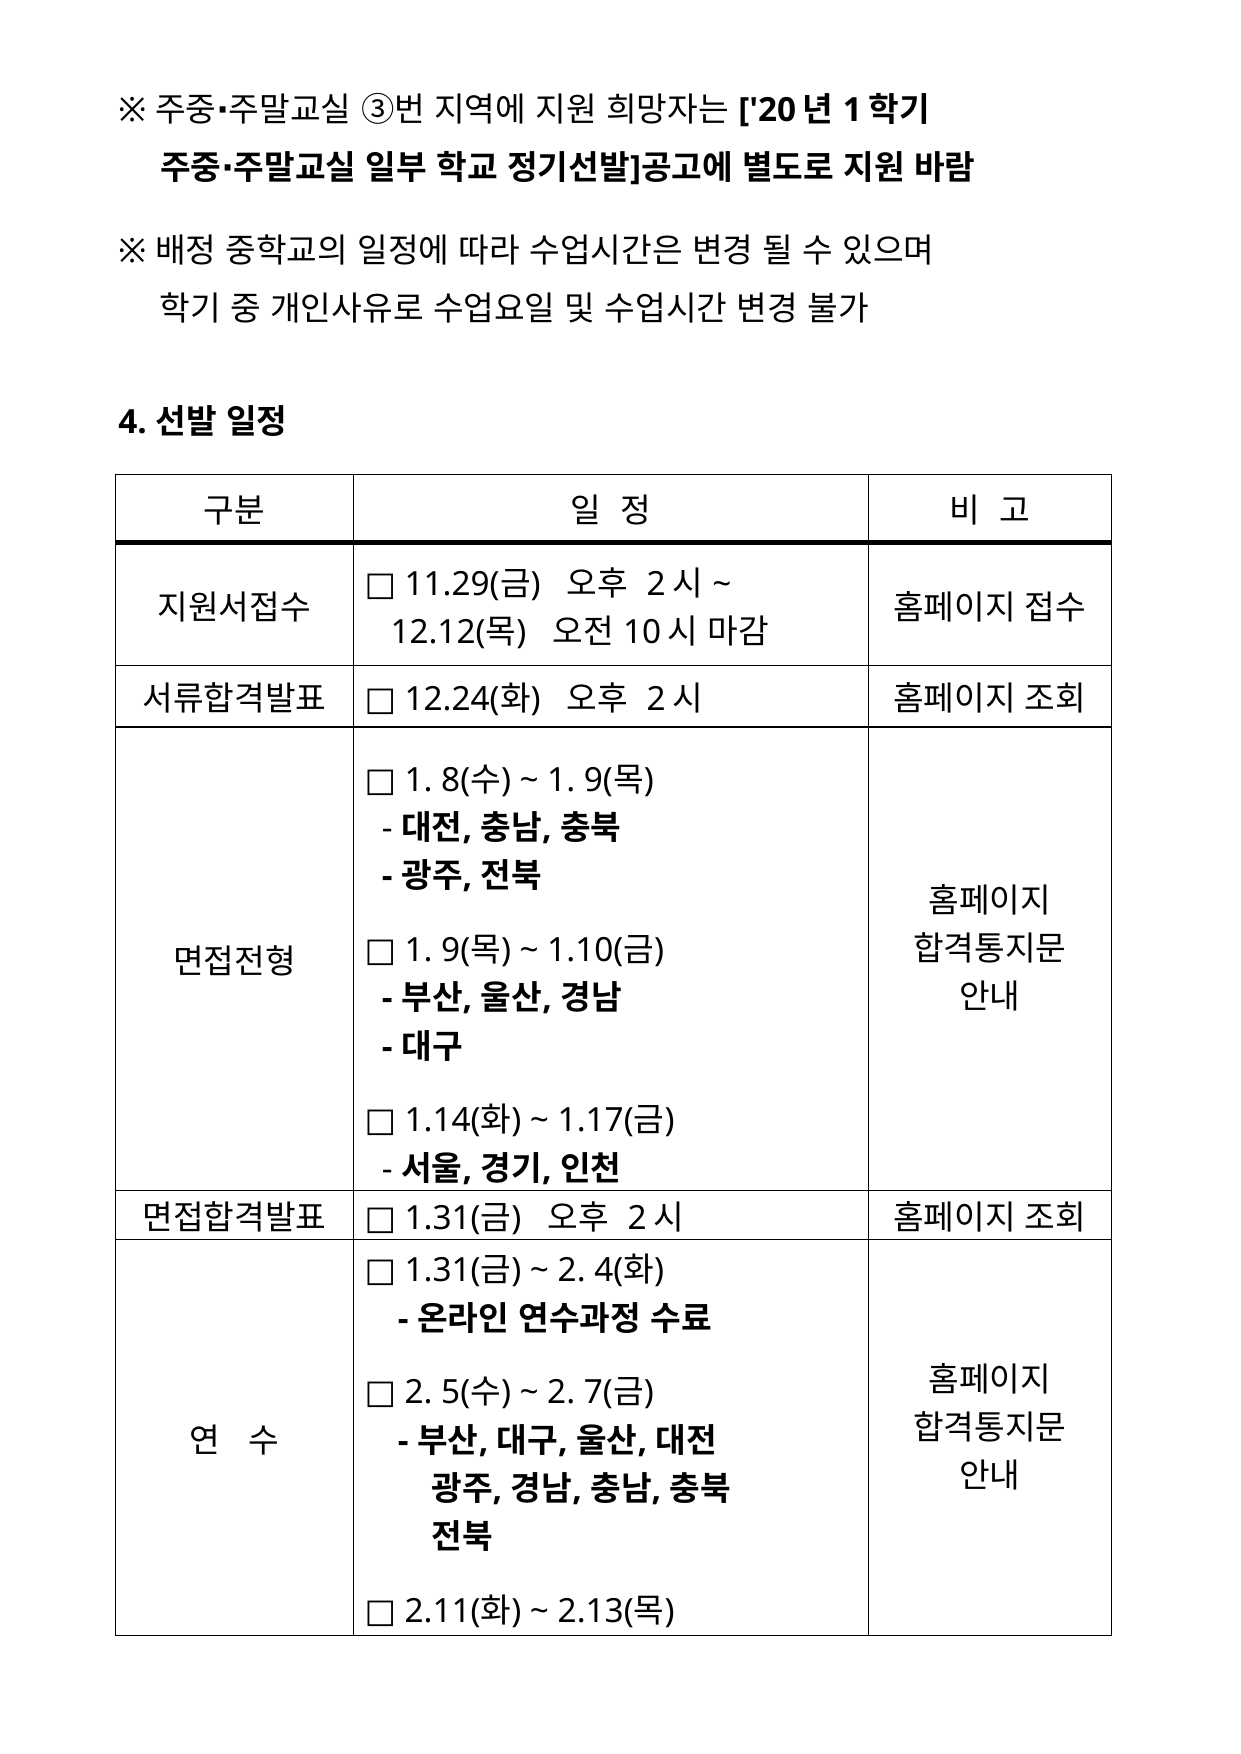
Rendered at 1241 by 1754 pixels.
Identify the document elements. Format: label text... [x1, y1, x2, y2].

table_cell □ 1.31(금) 오후 2시 [354, 1191, 868, 1239]
table_cell 홈페이지 조회 [869, 1191, 1111, 1239]
table_cell 면접합격발표 [116, 1191, 353, 1239]
table_header 구분 [116, 475, 353, 540]
table_cell □ 1. 8(수) ~ 1. 9(목) - 대전, 충남, 충북 - 광주, 전북 □ 1. 9(목) ~ 1.10(금) - 부산, 울산, 경남 - 대구 □ 1.14(화) ~ 1.17(금) - 서울, 경기, 인천 [354, 728, 868, 1190]
table_cell 홈페이지 접수 [869, 545, 1111, 665]
text 4. 선발 일정 [118, 394, 1122, 443]
table_cell 면접전형 [116, 728, 353, 1190]
table_cell 홈페이지 조회 [869, 666, 1111, 726]
text ※ 배정 중학교의 일정에 따라 수업시간은 변경 될 수 있으며 [118, 224, 1122, 272]
text 주중∙주말교실 일부 학교 정기선발]공고에 별도로 지원 바람 [160, 141, 1122, 189]
table_header 일 정 [354, 475, 868, 540]
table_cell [354, 1240, 868, 1634]
table_header 비 고 [869, 475, 1111, 540]
table_cell 연 수 [116, 1240, 353, 1634]
table_cell 홈페이지 합격통지문 안내 [869, 728, 1111, 1190]
table_cell □ 12.24(화) 오후 2시 [354, 666, 868, 726]
table_cell 서류합격발표 [116, 666, 353, 726]
table_cell 지원서접수 [116, 545, 353, 665]
text 학기 중 개인사유로 수업요일 및 수업시간 변경 불가 [118, 282, 1122, 330]
table_cell 홈페이지 합격통지문 안내 [869, 1240, 1111, 1634]
table_cell □ 11.29(금) 오후 2시 ~ 12.12(목) 오전 10시 마감 [354, 545, 868, 665]
text ※ 주중∙주말교실 ③번 지역에 지원 희망자는 ['20년 1학기 [118, 83, 1122, 131]
